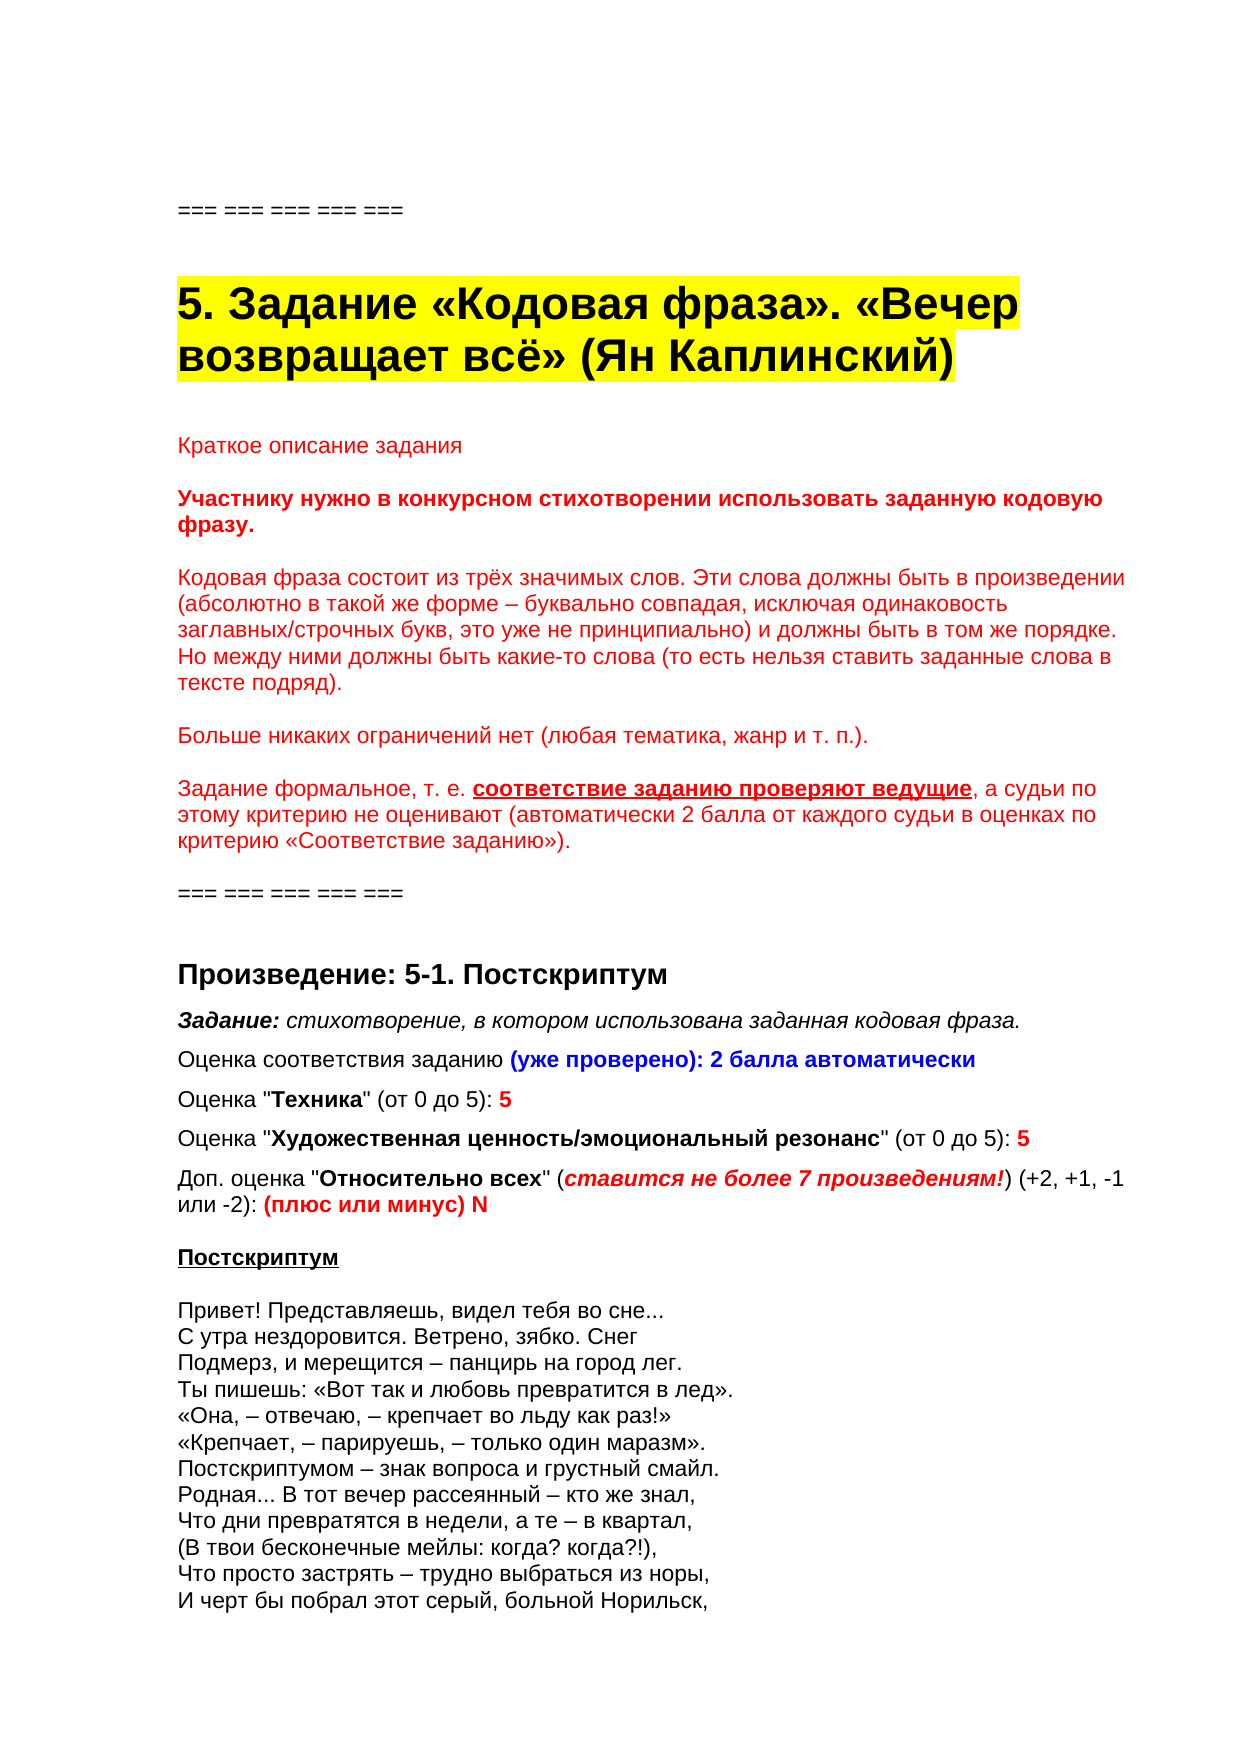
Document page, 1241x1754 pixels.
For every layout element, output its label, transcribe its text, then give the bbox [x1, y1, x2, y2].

text Оценка "Художественная ценность/эмоциональный резонанс" (от 0 до 5): 5 [177, 1125, 1152, 1152]
text «Крепчает, – парируешь, – только один маразм». [177, 1428, 1152, 1455]
text Постскриптумом – знак вопроса и грустный смайл. [177, 1455, 1152, 1481]
text Что дни превратятся в недели, а те – в квартал, [177, 1507, 1152, 1534]
text Ты пишешь: «Вот так и любовь превратится в лед». [177, 1376, 1152, 1402]
text Родная... В тот вечер рассеянный – кто же знал, [177, 1481, 1152, 1507]
text Оценка "Техника" (от 0 до 5): 5 [177, 1086, 1152, 1112]
text (В твои бесконечные мейлы: когда? когда?!), [177, 1534, 1152, 1560]
text С утра нездоровится. Ветрено, зябко. Снег [177, 1323, 1152, 1349]
text Задание: стихотворение, в котором использована заданная кодовая фраза. [177, 1007, 1152, 1033]
text Постскриптум [177, 1244, 1152, 1270]
text === === === === === [177, 197, 1152, 223]
text И черт бы побрал этот серый, больной Норильск, [177, 1587, 1152, 1613]
text «Она, – отвечаю, – крепчает во льду как раз!» [177, 1402, 1152, 1428]
text Краткое описание задания [177, 432, 1152, 458]
text Больше никаких ограничений нет (любая тематика, жанр и т. п.). [177, 722, 1152, 748]
text Задание формальное, т. е. соответствие заданию проверяют ведущие, а судьи по этому критерию не оценивают (автоматически 2 балла от каждого судьи в оценках по критерию «Соответствие заданию»). [177, 774, 1152, 854]
text 5. Задание «Кодовая фраза». «Вечер возвращает всё» (Ян Каплинский) [955, 276, 1152, 382]
text Оценка соответствия заданию (уже проверено): 2 балла автоматически [177, 1046, 1152, 1073]
text Подмерз, и мерещится – панцирь на город лег. [177, 1349, 1152, 1376]
text Произведение: 5-1. Постскриптум [177, 957, 1152, 990]
text Кодовая фраза состоит из трёх значимых слов. Эти слова должны быть в произведении (абсолютно в такой же форме – буквально совпадая, исключая одинаковость заглавных/строчных букв, это уже не принципиально) и должны быть в том же порядке. Но между ними должны быть какие-то слова (то есть нельзя ставить заданные слова в тексте подряд). [177, 564, 1152, 696]
text Что просто застрять – трудно выбраться из норы, [177, 1560, 1152, 1587]
text Доп. оценка "Относительно всех" (ставится не более 7 произведениям!) (+2, +1, -1 или -2): (плюс или минус) N [177, 1165, 1152, 1218]
text === === === === === [177, 880, 1152, 906]
text Привет! Представляешь, видел тебя во сне... [177, 1297, 1152, 1323]
text Участнику нужно в конкурсном стихотворении использовать заданную кодовую фразу. [177, 485, 1152, 537]
